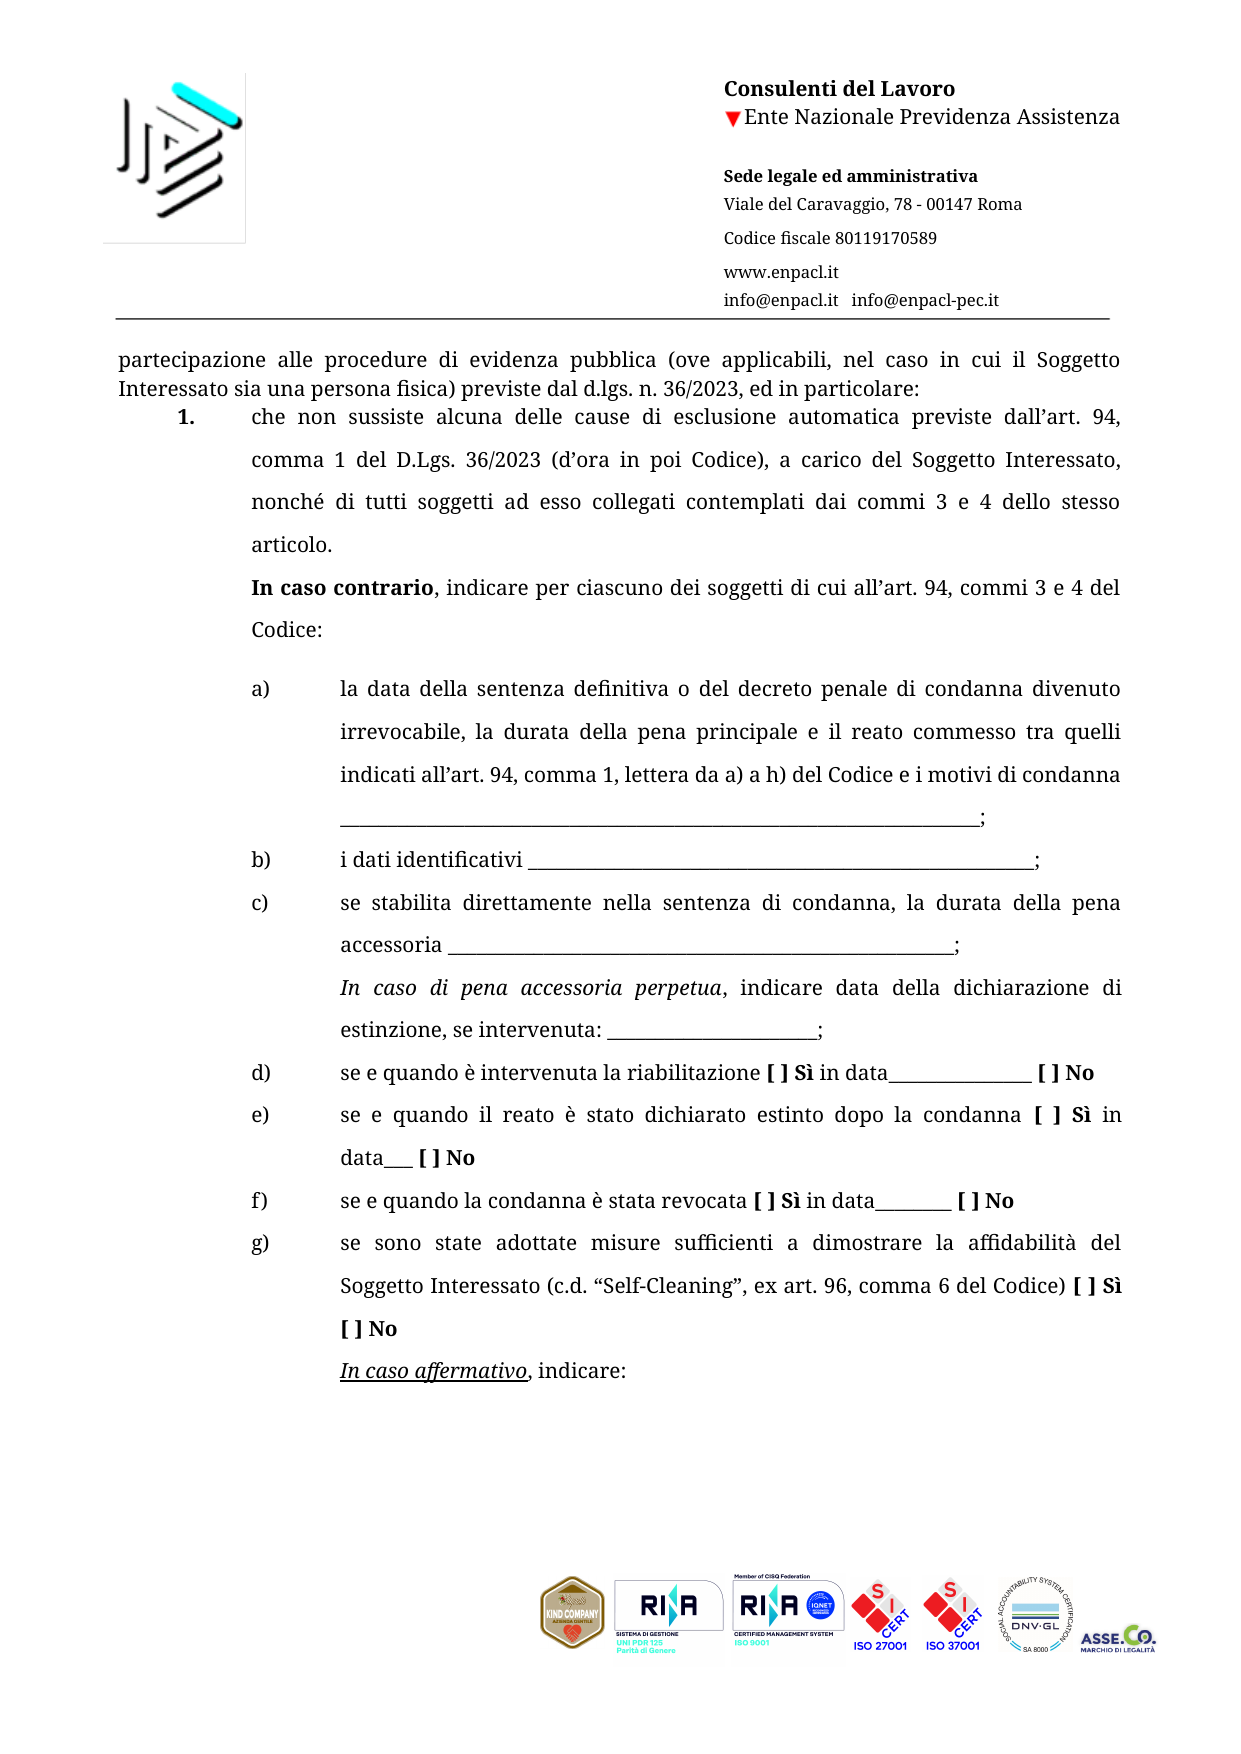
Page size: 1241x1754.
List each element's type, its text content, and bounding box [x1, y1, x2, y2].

picture [850, 1577, 911, 1652]
picture [998, 1577, 1073, 1652]
list la data della sentenza definitiva o del decreto penale di condanna divenuto irrevocabile, la durata della pena principale e il reato commesso tra quelli indicati all’art. 94, comma 1, lettera da a) a h) del Codice e i motivi di condanna ___________________________________________________________________; [251, 674, 1122, 831]
picture [1076, 1623, 1159, 1656]
text In caso contrario, indicare per ciascuno dei soggetti di cui all’art. 94, commi 3 e 4 del Codice: [251, 573, 1122, 644]
list che non sussiste alcuna delle cause di esclusione automatica previste dall’art. 94, comma 1 del D.Lgs. 36/2023 (d’ora in poi Codice), a carico del Soggetto Interessato, nonché di tutti soggetti ad esso collegati contemplati dai commi 3 e 4 dello stesso articolo. [177, 402, 1122, 558]
list i dati identificativi _____________________________________________________; [251, 845, 1122, 873]
list se stabilita direttamente nella sentenza di condanna, la durata della pena accessoria _____________________________________________________; [251, 888, 1122, 959]
picture [613, 1573, 725, 1667]
picture [922, 1575, 984, 1652]
picture [540, 1576, 605, 1649]
list In caso di pena accessoria perpetua, indicare data della dichiarazione di estinzione, se intervenuta: ______________________; [340, 973, 1122, 1044]
picture [103, 73, 249, 245]
list se e quando la condanna è stata revocata [ ] Sì in data________ [ ] No [251, 1186, 1122, 1214]
picture [88, 284, 1143, 361]
text In caso affermativo, indicare: [340, 1356, 1122, 1385]
list se sono state adottate misure sufficienti a dimostrare la affidabilità del Soggetto Interessato (c.d. “Self-Cleaning”, ex art. 96, comma 6 del Codice) [ ] Sì [ ] No [251, 1228, 1122, 1342]
list se e quando il reato è stato dichiarato estinto dopo la condanna [ ] Sì in data___ [ ] No [251, 1101, 1122, 1172]
list se e quando è intervenuta la riabilitazione [ ] Sì in data_______________ [ ] No [251, 1058, 1122, 1086]
picture [731, 1573, 846, 1667]
